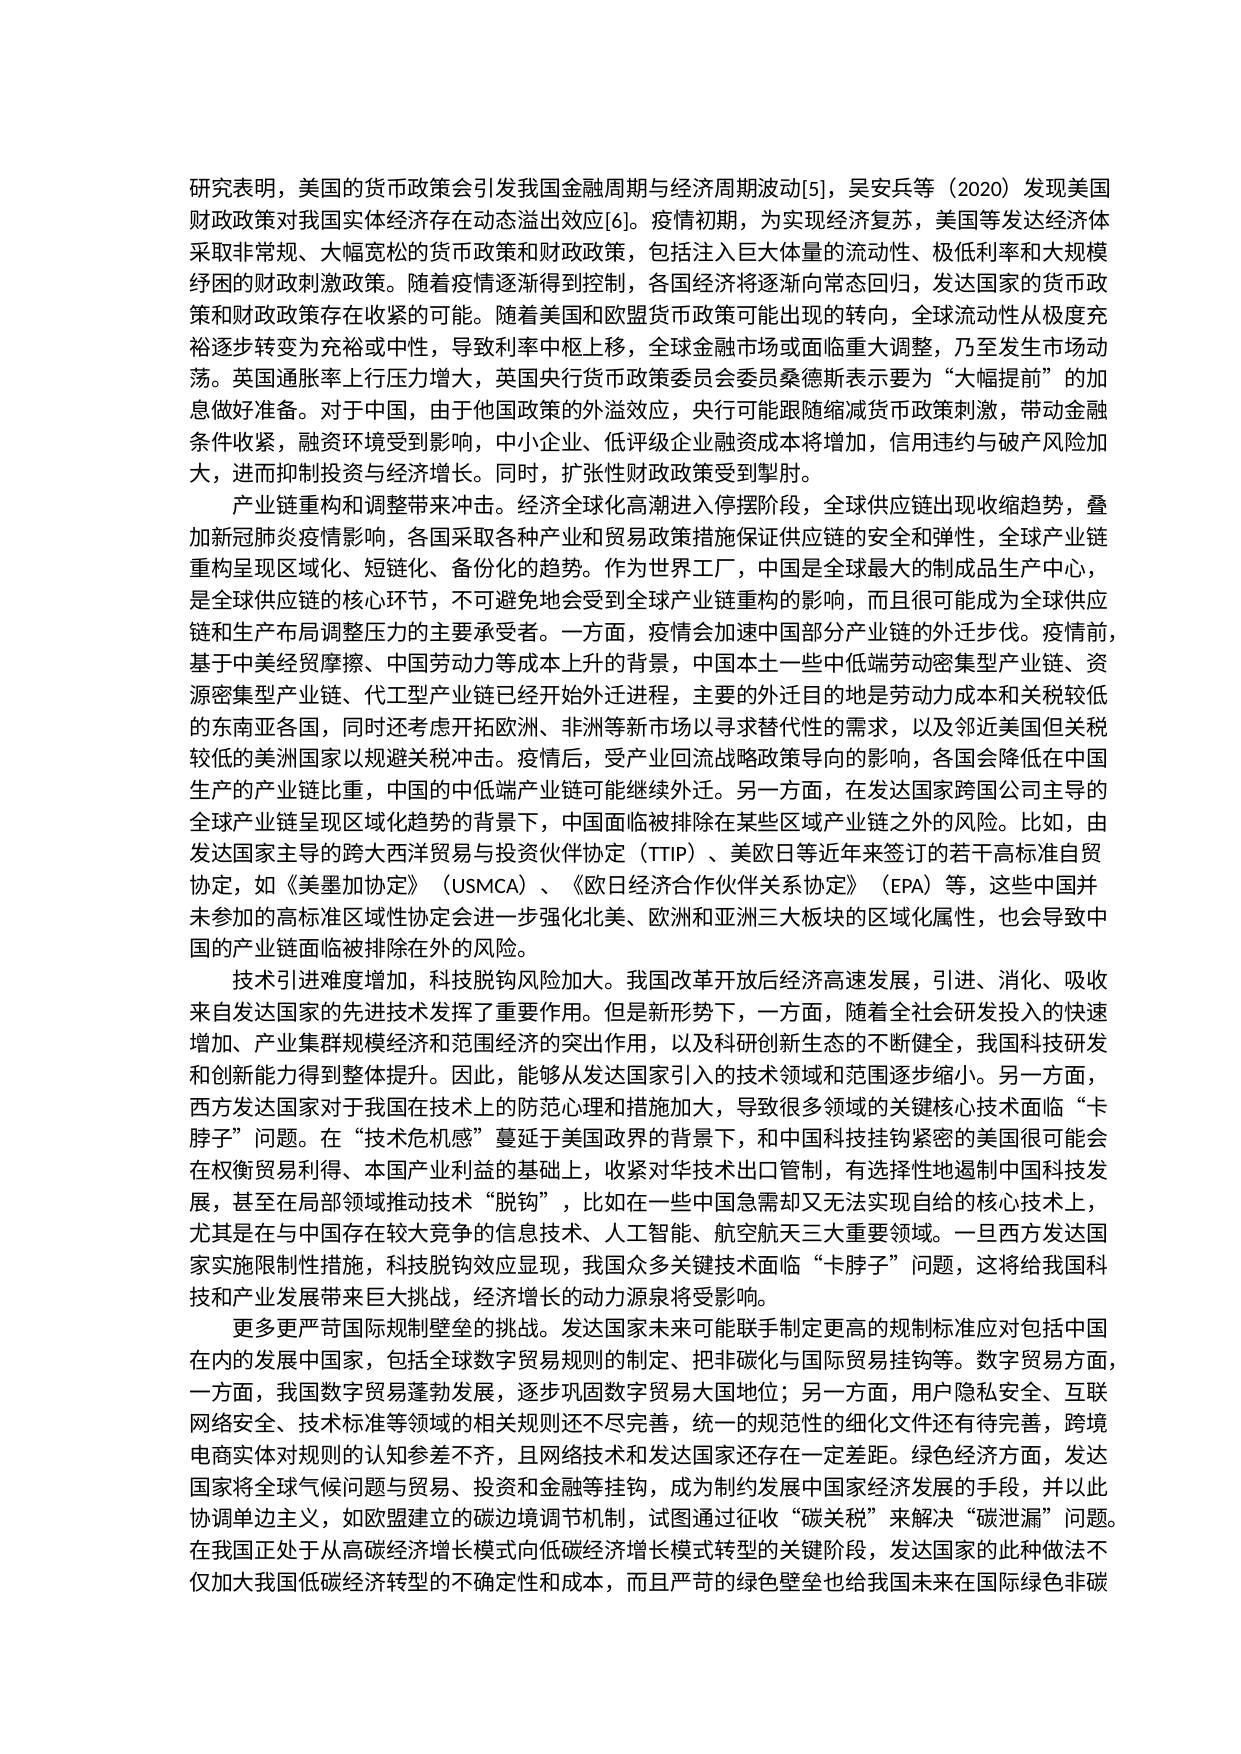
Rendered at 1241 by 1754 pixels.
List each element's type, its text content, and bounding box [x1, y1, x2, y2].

text 技术引进难度增加，科技脱钩风险加大。我国改革开放后经济高速发展，引进、消化、吸收来自发达国家的先进技术发挥了重要作用。但是新形势下，一方面，随着全社会研发投入的快速增加、产业集群规模经济和范围经济的突出作用，以及科研创新生态的不断健全，我国科技研发和创新能力得到整体提升。因此，能够从发达国家引入的技术领域和范围逐步缩小。另一方面，西方发达国家对于我国在技术上的防范心理和措施加大，导致很多领域的关键核心技术面临“卡脖子”问题。在“技术危机感”蔓延于美国政界的背景下，和中国科技挂钩紧密的美国很可能会在权衡贸易利得、本国产业利益的基础上，收紧对华技术出口管制，有选择性地遏制中国科技发展，甚至在局部领域推动技术“脱钩”，比如在一些中国急需却又无法实现自给的核心技术上，尤其是在与中国存在较大竞争的信息技术、人工智能、航空航天三大重要领域。一旦西方发达国家实施限制性措施，科技脱钩效应显现，我国众多关键技术面临“卡脖子”问题，这将给我国科技和产业发展带来巨大挑战，经济增长的动力源泉将受影响。 [189, 963, 1111, 1311]
text 产业链重构和调整带来冲击。经济全球化高潮进入停摆阶段，全球供应链出现收缩趋势，叠加新冠肺炎疫情影响，各国采取各种产业和贸易政策措施保证供应链的安全和弹性，全球产业链重构呈现区域化、短链化、备份化的趋势。作为世界工厂，中国是全球最大的制成品生产中心，是全球供应链的核心环节，不可避免地会受到全球产业链重构的影响，而且很可能成为全球供应链和生产布局调整压力的主要承受者。一方面，疫情会加速中国部分产业链的外迁步伐。疫情前，基于中美经贸摩擦、中国劳动力等成本上升的背景，中国本土一些中低端劳动密集型产业链、资源密集型产业链、代工型产业链已经开始外迁进程，主要的外迁目的地是劳动力成本和关税较低的东南亚各国，同时还考虑开拓欧洲、非洲等新市场以寻求替代性的需求，以及邻近美国但关税较低的美洲国家以规避关税冲击。疫情后，受产业回流战略政策导向的影响，各国会降低在中国生产的产业链比重，中国的中低端产业链可能继续外迁。另一方面，在发达国家跨国公司主导的全球产业链呈现区域化趋势的背景下，中国面临被排除在某些区域产业链之外的风险。比如，由发达国家主导的跨大西洋贸易与投资伙伴协定（TTIP）、美欧日等近年来签订的若干高标准自贸协定，如《美墨加协定》（USMCA）、《欧日经济合作伙伴关系协定》（EPA）等，这些中国并未参加的高标准区域性协定会进一步强化北美、欧洲和亚洲三大板块的区域化属性，也会导致中国的产业链面临被排除在外的风险。 [189, 488, 1111, 963]
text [189, 171, 1111, 488]
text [189, 1311, 1111, 1596]
